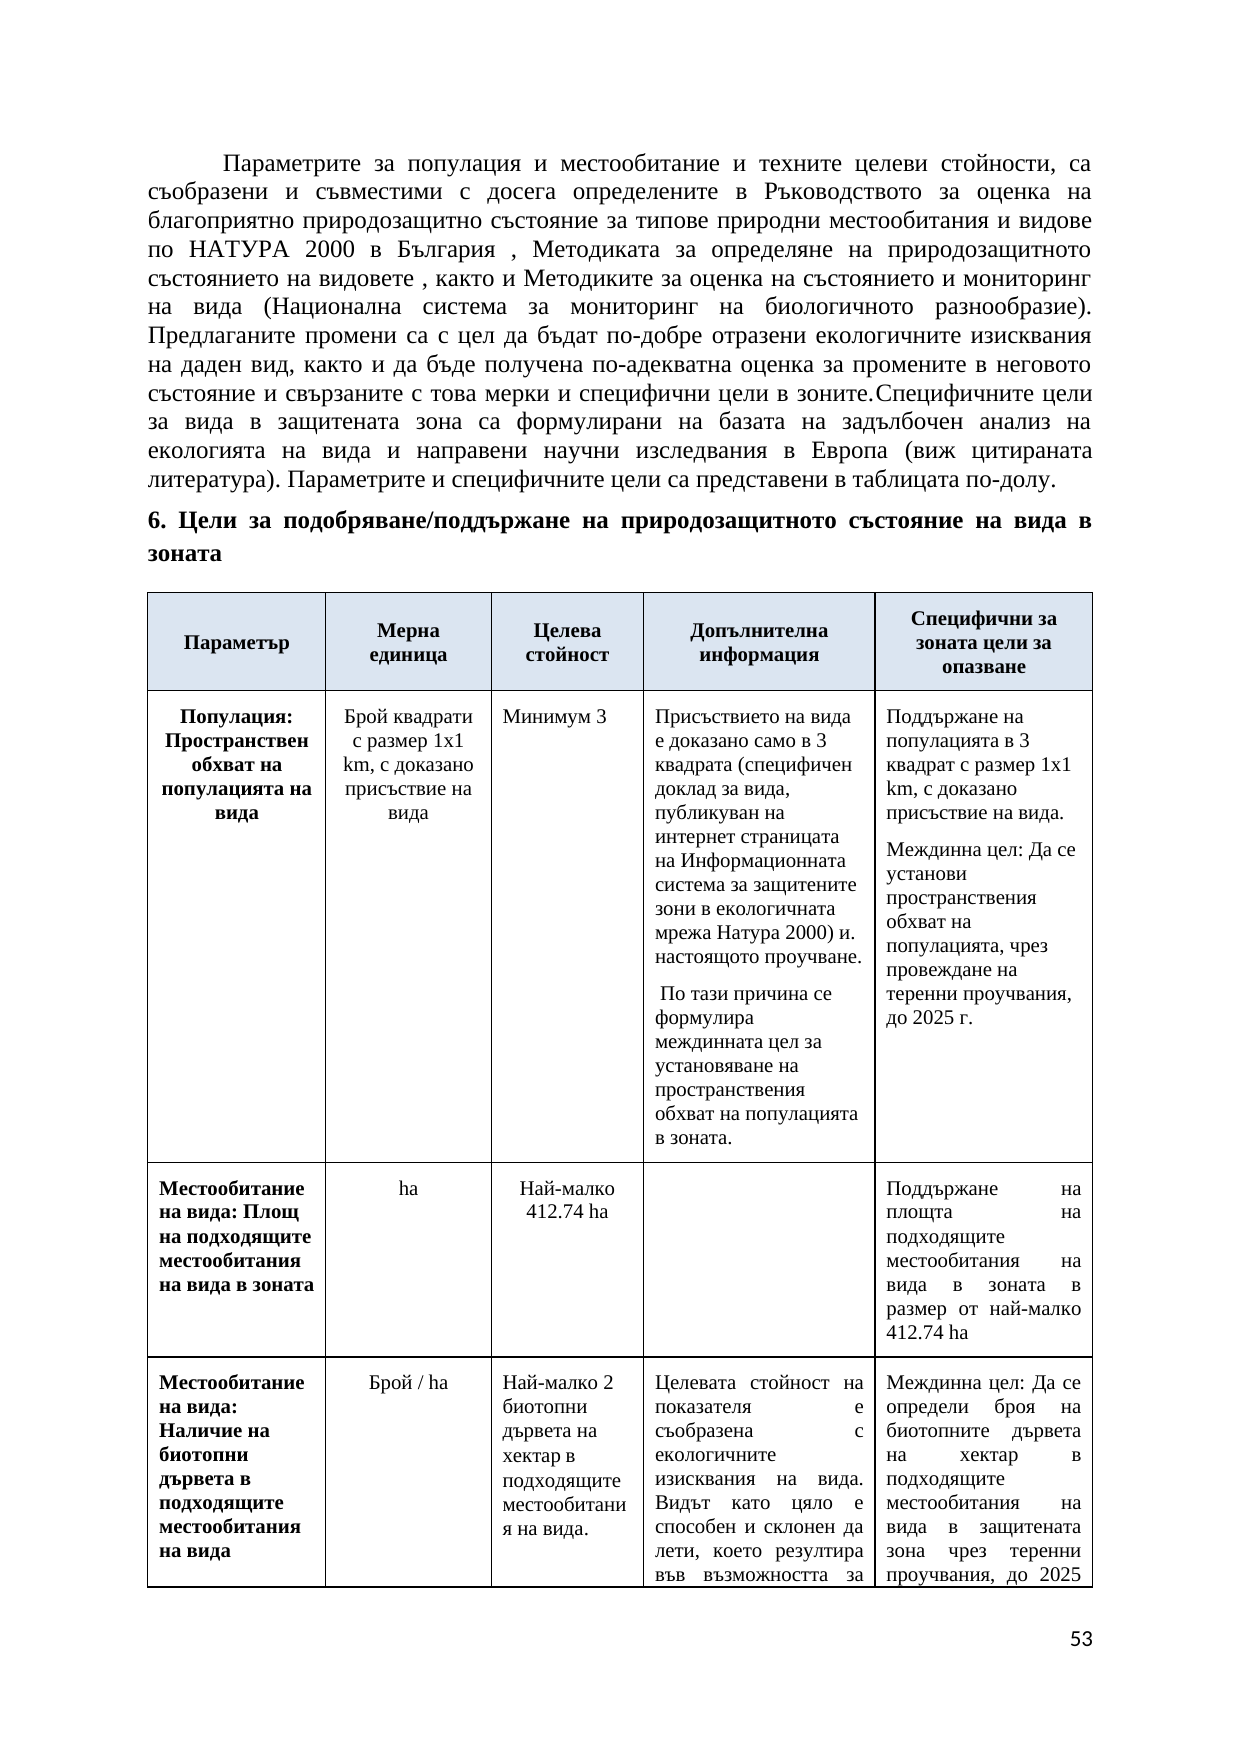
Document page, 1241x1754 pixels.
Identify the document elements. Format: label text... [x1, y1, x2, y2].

table_cell Присъствието на вида е доказано само в 3 квадрата (специфичен доклад за вида, публикуван на интернет страницата на Информационната система за защитените зони в екологичната мрежа Натура 2000) и. настоящото проучване. По тази причина се формулира междинната цел за установяване на пространствения обхват на популацията в зоната. [644, 691, 874, 1162]
table_cell [644, 1163, 874, 1356]
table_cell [148, 1358, 325, 1586]
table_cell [876, 1358, 1092, 1586]
text Параметрите за популация и местообитание и техните целеви стойности, са съобразени и съвместими с досега определените в Ръководството за оценка на благоприятно природозащитно състояние за типове природни местообитания и видове по НАТУРА 2000 в България , Методиката за определяне на природозащитното състоянието на видовете , както и Методиките за оценка на състоянието и мониторинг на вида (Национална система за мониторинг на биологичното разнообразие). Предлаганите промени са с цел да бъдат по-добре отразени екологичните изисквания на даден вид, както и да бъде получена по-адекватна оценка за промените в неговото състояние и свързаните с това мерки и специфични цели в зоните.Специфичните цели за вида в защитената зона са формулирани на базата на задълбочен анализ на екологията на вида и направени научни изследвания в Европа (виж цитираната литература). Параметрите и специфичните цели са представени в таблицата по-долу. [148, 148, 1093, 493]
table_header Целева стойност [492, 593, 643, 690]
table_cell Поддържане на площта на подходящите местообитания на вида в зоната в размер от най-малко 412.74 ha [876, 1163, 1092, 1356]
table_cell ha [326, 1163, 491, 1356]
text 6. Цели за подобряване/поддържане на природозащитното състояние на вида в зоната [148, 505, 1093, 567]
table_cell Популация: Пространствен обхват на популацията на вида [148, 691, 325, 1162]
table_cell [492, 1358, 643, 1586]
table_header Допълнителна информация [644, 593, 874, 690]
table_cell Минимум 3 [492, 691, 643, 1162]
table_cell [644, 1358, 874, 1586]
table_cell Брой / ha [326, 1358, 491, 1586]
table_header Специфични за зоната цели за опазване [876, 593, 1092, 690]
table_header Мерна единица [326, 593, 491, 690]
table_cell Най-малко 412.74 ha [492, 1163, 643, 1356]
table_cell Брой квадрати с размер 1х1 km, с доказано присъствие на вида [326, 691, 491, 1162]
table_header Параметър [148, 593, 325, 690]
table_cell Местообитание на вида: Площ на подходящите местообитания на вида в зоната [148, 1163, 325, 1356]
table_cell Поддържане на популацията в 3 квадрат с размер 1х1 km, с доказано присъствие на вида. Междинна цел: Да се установи пространствения обхват на популацията, чрез провеждане на теренни проучвания, до 2025 г. [876, 691, 1092, 1162]
